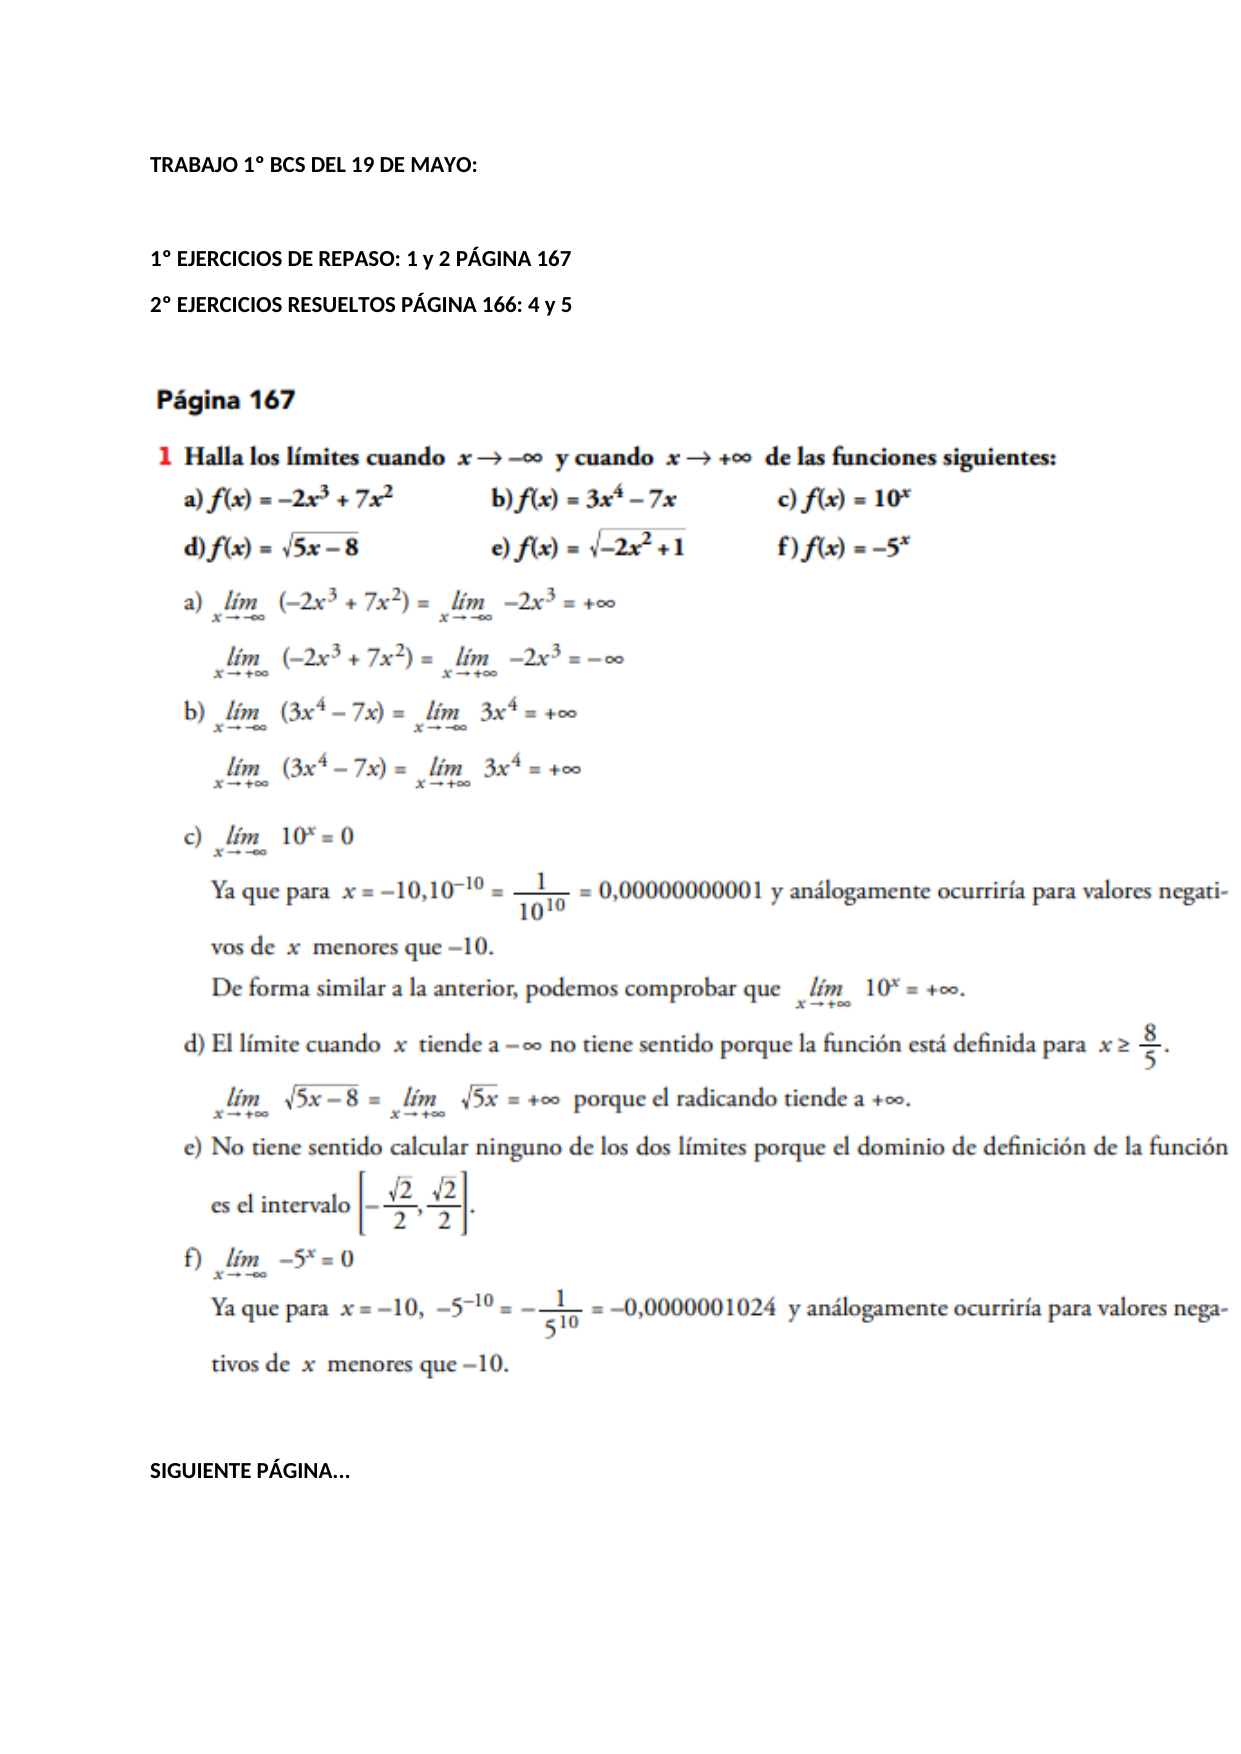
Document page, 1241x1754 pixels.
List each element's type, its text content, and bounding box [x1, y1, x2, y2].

text TRABAJO 1º BCS DEL 19 DE MAYO: [150, 150, 1090, 178]
text 2º EJERCICIOS RESUELTOS PÁGINA 166: 4 y 5 [150, 291, 1090, 319]
text SIGUIENTE PÁGINA... [150, 1456, 1090, 1484]
text 1º EJERCICIOS DE REPASO: 1 y 2 PÁGINA 167 [150, 244, 1090, 272]
